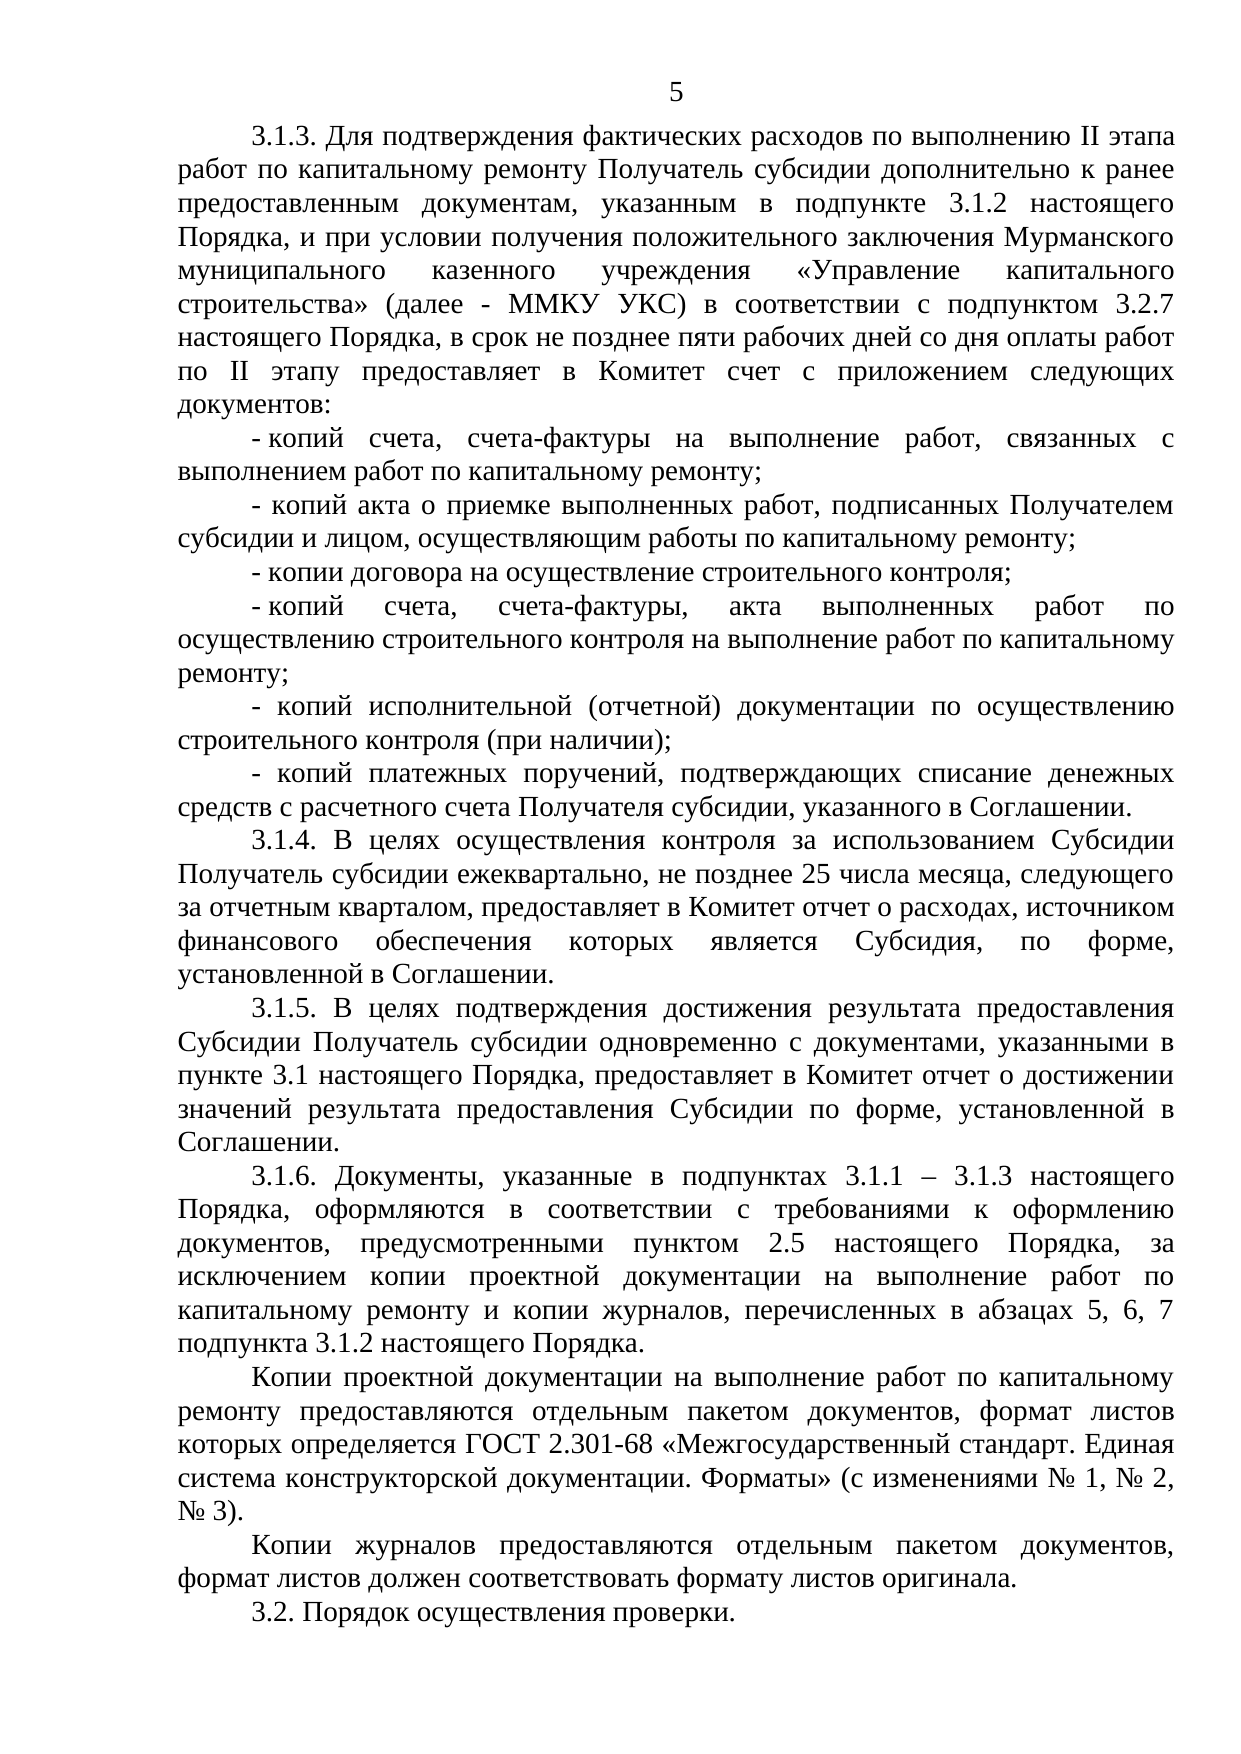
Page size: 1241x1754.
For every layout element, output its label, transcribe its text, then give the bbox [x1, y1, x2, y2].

text Копии журналов предоставляются отдельным пакетом документов, формат листов должен соответствовать формату листов оригинала. [177, 1527, 1175, 1594]
text Копии проектной документации на выполнение работ по капитальному ремонту предоставляются отдельным пакетом документов, формат листов которых определяется ГОСТ 2.301-68 «Межгосударственный стандарт. Единая система конструкторской документации. Форматы» (с изменениями № 1, № 2, № 3). [177, 1359, 1175, 1527]
text 3.1.3. Для подтверждения фактических расходов по выполнению II этапа работ по капитальному ремонту Получатель субсидии дополнительно к ранее предоставленным документам, указанным в подпункте 3.1.2 настоящего Порядка, и при условии получения положительного заключения Мурманского муниципального казенного учреждения «Управление капитального строительства» (далее - ММКУ УКС) в соответствии с подпунктом 3.2.7 настоящего Порядка, в срок не позднее пяти рабочих дней со дня оплаты работ по II этапу предоставляет в Комитет счет с приложением следующих документов: [177, 118, 1175, 420]
text - копий счета, счета-фактуры на выполнение работ, связанных с выполнением работ по капитальному ремонту; [177, 420, 1175, 487]
text 3.2. Порядок осуществления проверки. [177, 1594, 1175, 1627]
text - копии договора на осуществление строительного контроля; [177, 554, 1175, 588]
text 3.1.5. В целях подтверждения достижения результата предоставления Субсидии Получатель субсидии одновременно с документами, указанными в пункте 3.1 настоящего Порядка, предоставляет в Комитет отчет о достижении значений результата предоставления Субсидии по форме, установленной в Соглашении. [177, 990, 1175, 1158]
text 3.1.4. В целях осуществления контроля за использованием Субсидии Получатель субсидии ежеквартально, не позднее 25 числа месяца, следующего за отчетным кварталом, предоставляет в Комитет отчет о расходах, источником финансового обеспечения которых является Субсидия, по форме, установленной в Соглашении. [177, 822, 1175, 990]
text - копий акта о приемке выполненных работ, подписанных Получателем субсидии и лицом, осуществляющим работы по капитальному ремонту; [177, 487, 1175, 554]
text - копий платежных поручений, подтверждающих списание денежных средств с расчетного счета Получателя субсидии, указанного в Соглашении. [177, 755, 1175, 822]
text 3.1.6. Документы, указанные в подпунктах 3.1.1 – 3.1.3 настоящего Порядка, оформляются в соответствии с требованиями к оформлению документов, предусмотренными пунктом 2.5 настоящего Порядка, за исключением копии проектной документации на выполнение работ по капитальному ремонту и копии журналов, перечисленных в абзацах 5, 6, 7 подпункта 3.1.2 настоящего Порядка. [177, 1158, 1175, 1359]
text - копий счета, счета-фактуры, акта выполненных работ по осуществлению строительного контроля на выполнение работ по капитальному ремонту; [177, 588, 1175, 688]
text - копий исполнительной (отчетной) документации по осуществлению строительного контроля (при наличии); [177, 688, 1175, 755]
